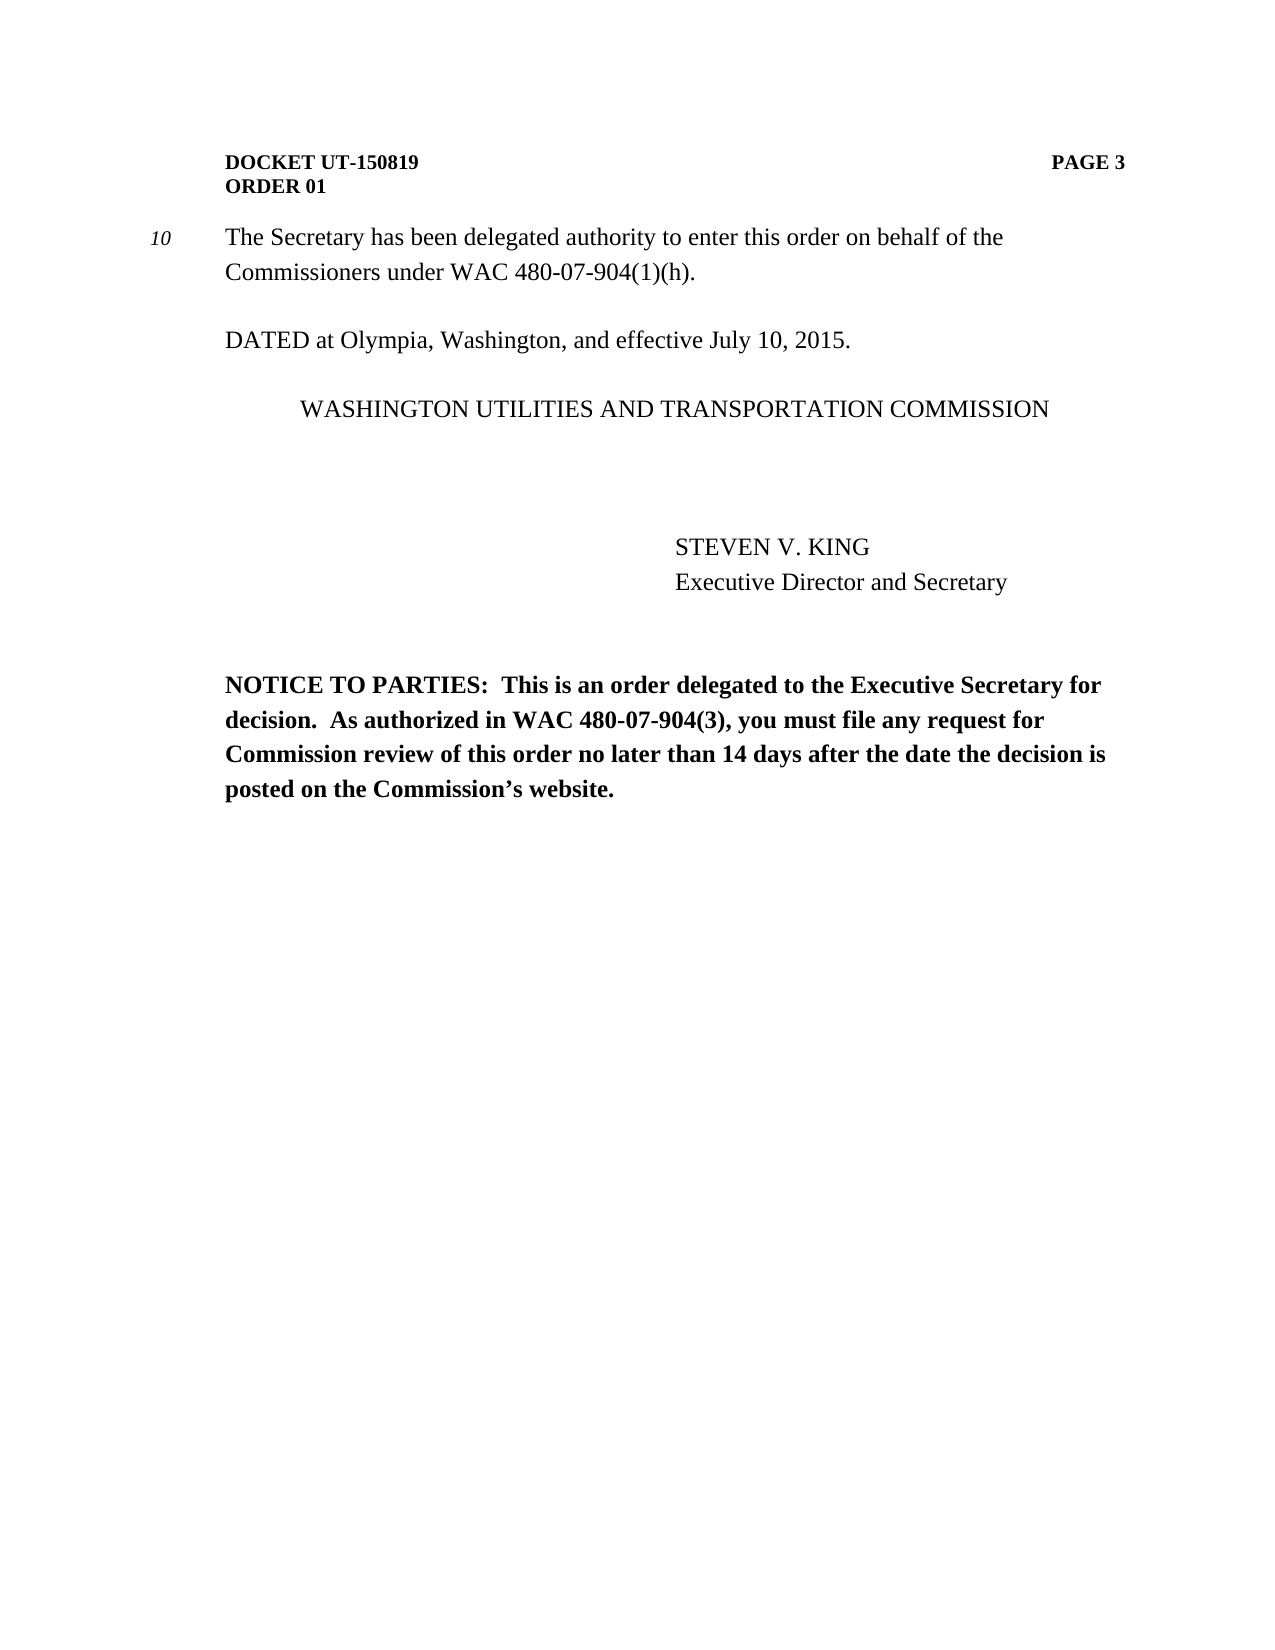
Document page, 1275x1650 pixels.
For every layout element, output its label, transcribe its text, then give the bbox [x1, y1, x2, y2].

text NOTICE TO PARTIES: This is an order delegated to the Executive Secretary for decision. As authorized in WAC 480-07-904(3), you must file any request for Commission review of this order no later than 14 days after the date the decision is posted on the Commission’s website. [225, 670, 1125, 803]
text DATED at Olympia, Washington, and effective July 10, 2015. [225, 326, 1125, 354]
text Executive Director and Secretary [225, 567, 1125, 596]
text WASHINGTON UTILITIES AND TRANSPORTATION COMMISSION [225, 394, 1125, 423]
list The Secretary has been delegated authority to enter this order on behalf of the Commissioners under WAC 480-07-904(1)(h). [150, 222, 1125, 285]
text STEVEN V. KING [600, 532, 1125, 561]
